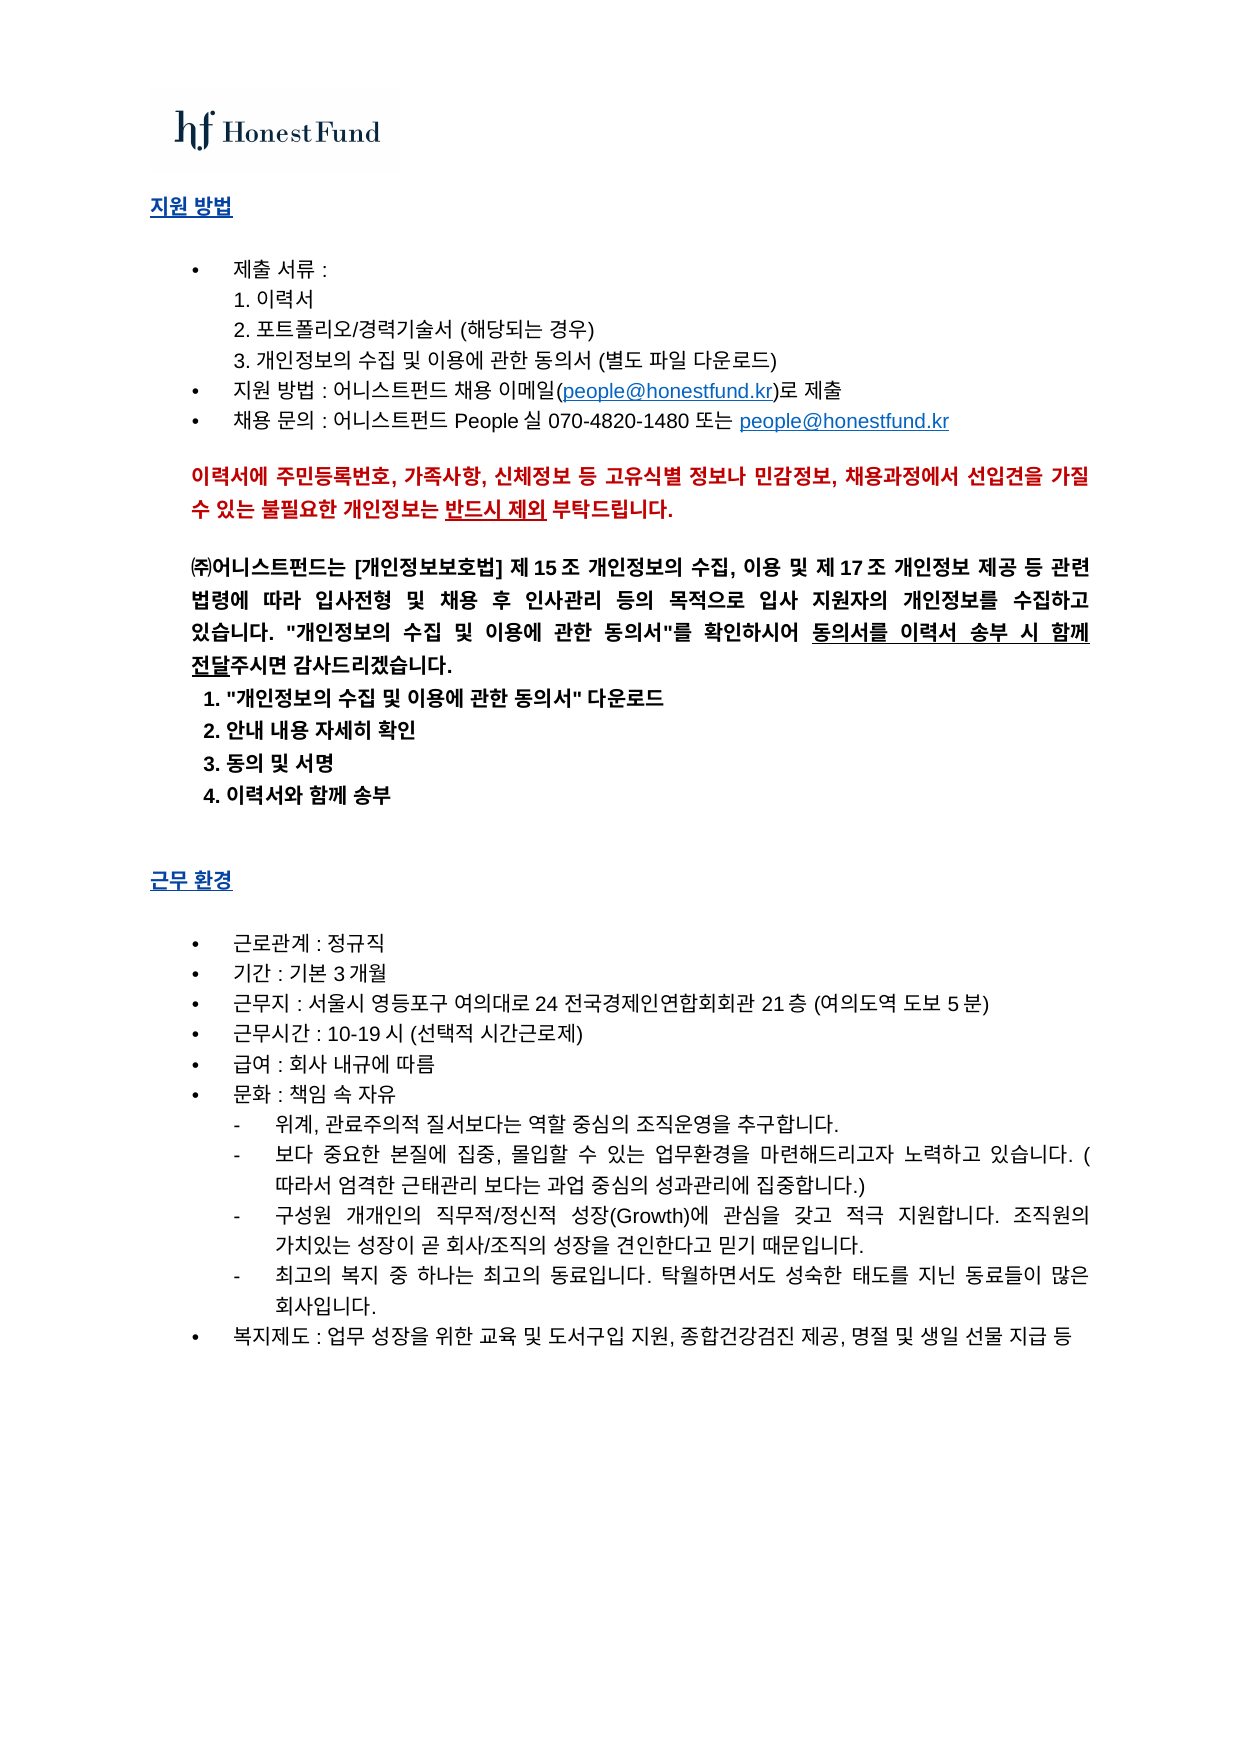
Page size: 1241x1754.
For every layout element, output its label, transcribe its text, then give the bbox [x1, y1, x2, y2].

text 이력서에 주민등록번호, 가족사항, 신체정보 등 고유식별 정보나 민감정보, 채용과정에서 선입견을 가질 수 있는 불필요한 개인정보는 반드시 제외 부탁드립니다. [192, 460, 1090, 523]
list 근무시간 : 10-19시 (선택적 시간근로제) [192, 1018, 1090, 1048]
list 보다 중요한 본질에 집중, 몰입할 수 있는 업무환경을 마련해드리고자 노력하고 있습니다. (따라서 엄격한 근태관리 보다는 과업 중심의 성과관리에 집중합니다.) [233, 1138, 1090, 1199]
text 근무 환경 [150, 864, 1090, 925]
list 문화 : 책임 속 자유 [192, 1078, 1090, 1108]
list 근무지 : 서울시 영등포구 여의대로24 전국경제인연합회회관 21층 (여의도역 도보 5분) [192, 987, 1090, 1018]
list 근로관계 : 정규직 [192, 927, 1090, 957]
list 제출 서류 : [192, 253, 1090, 283]
list 3. 개인정보의 수집 및 이용에 관한 동의서 (별도 파일 다운로드) [233, 344, 1090, 374]
text 4. 이력서와 함께 송부 [192, 780, 1090, 810]
list 복지제도 : 업무 성장을 위한 교육 및 도서구입 지원, 종합건강검진 제공, 명절 및 생일 선물 지급 등 [192, 1320, 1090, 1350]
picture [150, 88, 400, 172]
list 급여 : 회사 내규에 따름 [192, 1048, 1090, 1078]
list 최고의 복지 중 하나는 최고의 동료입니다. 탁월하면서도 성숙한 태도를 지닌 동료들이 많은 회사입니다. [233, 1259, 1090, 1320]
text 2. 안내 내용 자세히 확인 3. 동의 및 서명 [192, 714, 1090, 777]
list 채용 문의 : 어니스트펀드 People실 070-4820-1480 또는 people@honestfund.kr [192, 404, 1090, 434]
list 구성원 개개인의 직무적/정신적 성장(Growth)에 관심을 갖고 적극 지원합니다. 조직원의 가치있는 성장이 곧 회사/조직의 성장을 견인한다고 믿기 때문입니다. [233, 1199, 1090, 1259]
list 지원 방법 : 어니스트펀드 채용 이메일(people@honestfund.kr)로 제출 [192, 374, 1090, 404]
list 2. 포트폴리오/경력기술서 (해당되는 경우) [233, 314, 1090, 344]
text ㈜어니스트펀드는 [개인정보보호법] 제15조 개인정보의 수집, 이용 및 제17조 개인정보 제공 등 관련 법령에 따라 입사전형 및 채용 후 인사관리 등의 목적으로 입사 지원자의 개인정보를 수집하고 있습니다. "개인정보의 수집 및 이용에 관한 동의서"를 확인하시어 동의서를 이력서 송부 시 함께 전달주시면 감사드리겠습니다. [192, 551, 1090, 679]
list 위계, 관료주의적 질서보다는 역할 중심의 조직운영을 추구합니다. [233, 1108, 1090, 1138]
text 1. "개인정보의 수집 및 이용에 관한 동의서" 다운로드 [192, 682, 1090, 712]
list 1. 이력서 [233, 283, 1090, 314]
text 지원 방법 [150, 190, 1090, 251]
list 기간 : 기본 3개월 [192, 957, 1090, 987]
